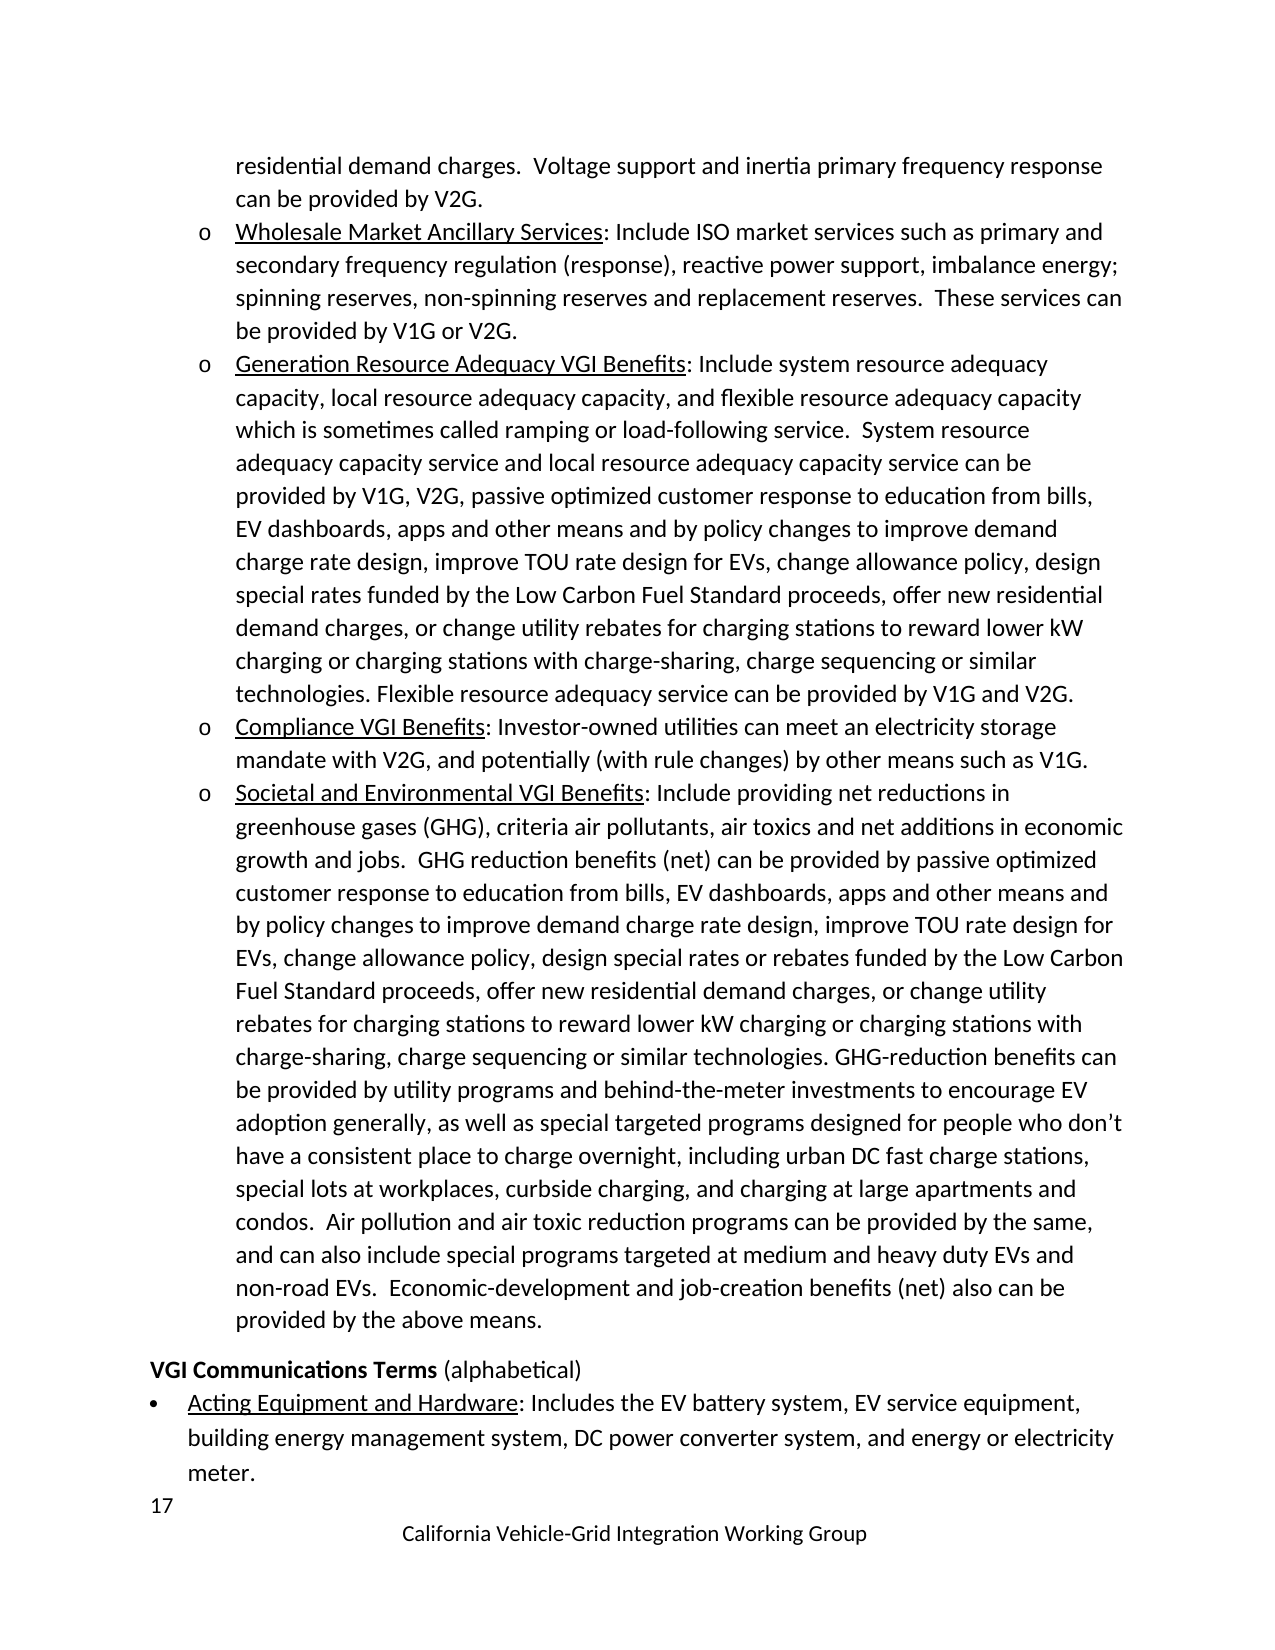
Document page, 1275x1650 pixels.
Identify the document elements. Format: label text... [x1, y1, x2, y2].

list Generation Resource Adequacy VGI Benefits: Include system resource adequacy capacity, local resource adequacy capacity, and flexible resource adequacy capacity which is sometimes called ramping or load-following service. System resource adequacy capacity service and local resource adequacy capacity service can be provided by V1G, V2G, passive optimized customer response to education from bills, EV dashboards, apps and other means and by policy changes to improve demand charge rate design, improve TOU rate design for EVs, change allowance policy, design special rates funded by the Low Carbon Fuel Standard proceeds, offer new residential demand charges, or change utility rebates for charging stations to reward lower kW charging or charging stations with charge-sharing, charge sequencing or similar technologies. Flexible resource adequacy service can be provided by V1G and V2G. [198, 348, 1125, 708]
text VGI Communications Terms (alphabetical) [150, 1354, 1125, 1385]
list Wholesale Market Ancillary Services: Include ISO market services such as primary and secondary frequency regulation (response), reactive power support, imbalance energy; spinning reserves, non-spinning reserves and replacement reserves. These services can be provided by V1G or V2G. [198, 216, 1125, 346]
list Societal and Environmental VGI Benefits: Include providing net reductions in greenhouse gases (GHG), criteria air pollutants, air toxics and net additions in economic growth and jobs. GHG reduction benefits (net) can be provided by passive optimized customer response to education from bills, EV dashboards, apps and other means and by policy changes to improve demand charge rate design, improve TOU rate design for EVs, change allowance policy, design special rates or rebates funded by the Low Carbon Fuel Standard proceeds, offer new residential demand charges, or change utility rebates for charging stations to reward lower kW charging or charging stations with charge-sharing, charge sequencing or similar technologies. GHG-reduction benefits can be provided by utility programs and behind-the-meter investments to encourage EV adoption generally, as well as special targeted programs designed for people who don’t have a consistent place to charge overnight, including urban DC fast charge stations, special lots at workplaces, curbside charging, and charging at large apartments and condos. Air pollution and air toxic reduction programs can be provided by the same, and can also include special programs targeted at medium and heavy duty EVs and non-road EVs. Economic-development and job-creation benefits (net) also can be provided by the above means. [198, 777, 1125, 1335]
list Compliance VGI Benefits: Investor-owned utilities can meet an electricity storage mandate with V2G, and potentially (with rule changes) by other means such as V1G. [198, 711, 1125, 775]
list Acting Equipment and Hardware: Includes the EV battery system, EV service equipment, building energy management system, DC power converter system, and energy or electricity meter. [150, 1387, 1125, 1488]
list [198, 150, 1125, 213]
